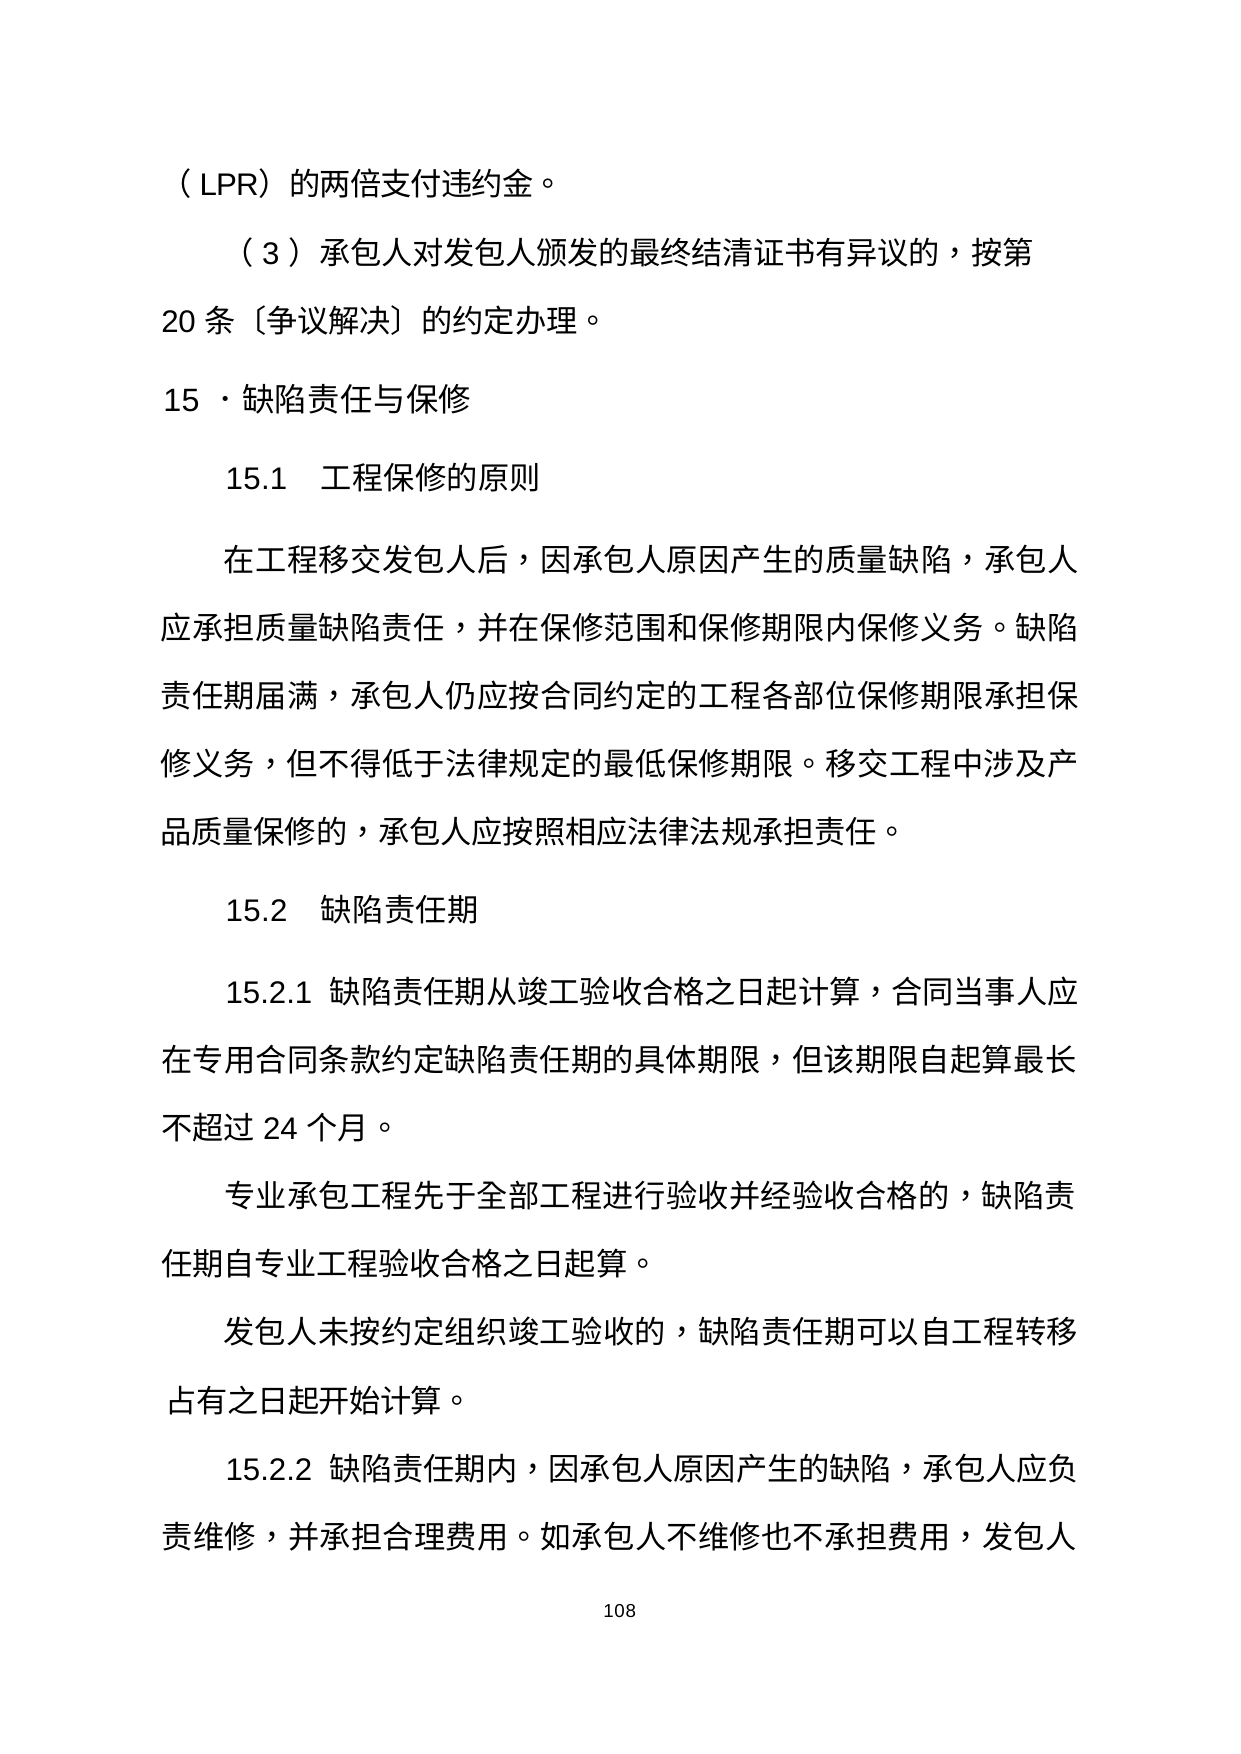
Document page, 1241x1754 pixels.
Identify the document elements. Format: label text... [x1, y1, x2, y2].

text 专业承包工程先于全部工程进行验收并经验收合格的，缺陷责 任期自专业工程验收合格之日起算。 [161, 1174, 1078, 1285]
text 15.1 工程保修的原则 [225, 458, 1079, 497]
text （ 3 ）承包人对发包人颁发的最终结清证书有异议的，按第 20 条〔争议解决〕的约定办理。 [161, 231, 1071, 342]
text 15 ．缺陷责任与保修 [163, 379, 1079, 420]
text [162, 1447, 1079, 1558]
text 15.2 缺陷责任期 [225, 891, 1079, 930]
text 发包人未按约定组织竣工验收的，缺陷责任期可以自工程转移 占有之日起开始计算。 [166, 1310, 1078, 1421]
text 在工程移交发包人后，因承包人原因产生的质量缺陷，承包人 应承担质量缺陷责任，并在保修范围和保修期限内保修义务。缺陷 责任期届满，承包人仍应按合同约定的工程各部位保修期限承担保 修义务，但不得低于法律规定的最低保修期限。移交工程中涉及产 品质量保修的，承包人应按照相应法律法规承担责任。 [160, 538, 1078, 853]
text 15.2.1 缺陷责任期从竣工验收合格之日起计算，合同当事人应 在专用合同条款约定缺陷责任期的具体期限，但该期限自起算最长 不超过 24 个月。 [161, 970, 1078, 1149]
text （ LPR）的两倍支付违约金。 [160, 164, 1079, 203]
